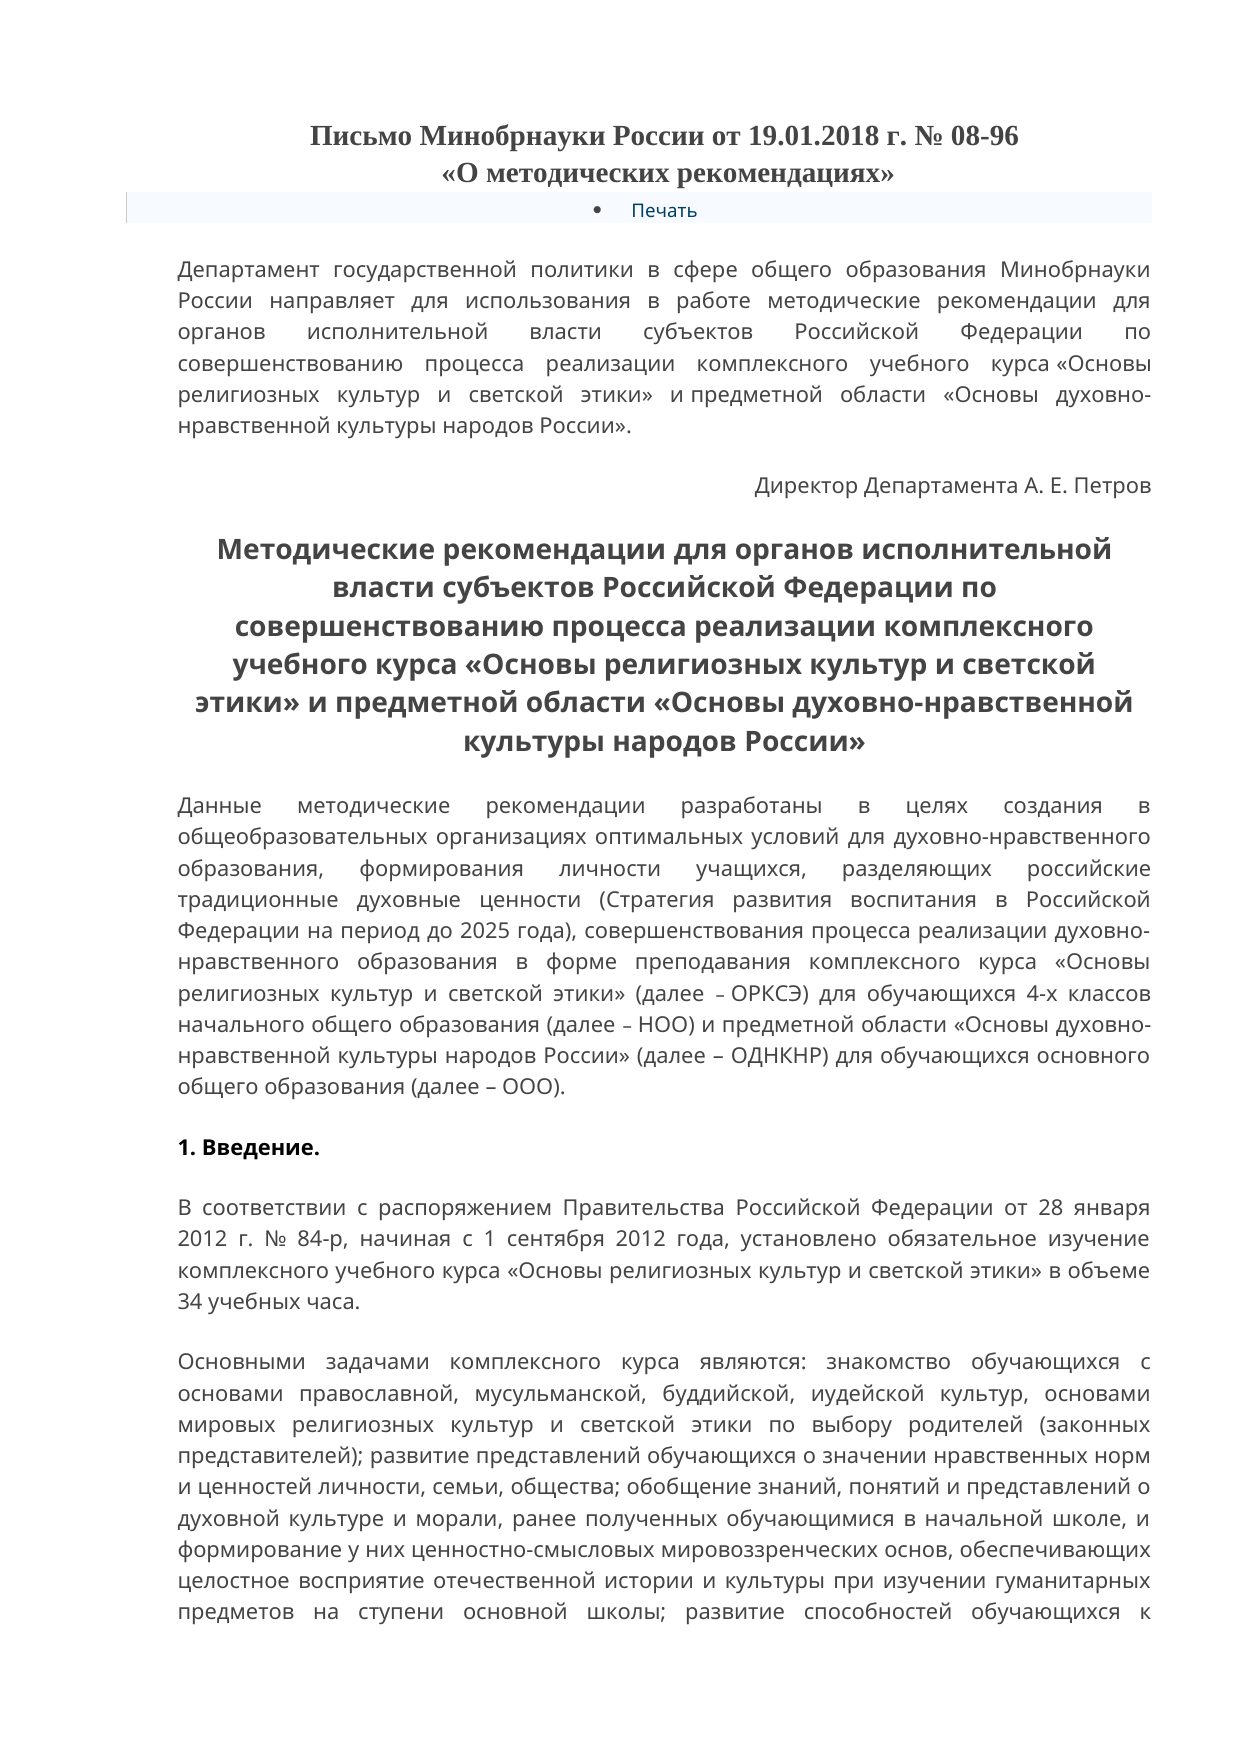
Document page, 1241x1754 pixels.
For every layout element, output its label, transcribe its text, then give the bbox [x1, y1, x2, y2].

text Данные методические рекомендации разработаны в целях создания в общеобразовательных организациях оптимальных условий для духовно-нравственного образования, формирования личности учащихся, разделяющих российские традиционные духовные ценности (Стратегия развития воспитания в Российской Федерации на период до 2025 года), совершенствования процесса реализации духовно-нравственного образования в форме преподавания комплексного курса «Основы религиозных культур и светской этики» (далее – ОРКСЭ) для обучающихся 4-х классов начального общего образования (далее – НОО) и предметной области «Основы духовно-нравственной культуры народов России» (далее – ОДНКНР) для обучающихся основного общего образования (далее – ООО). [177, 788, 1152, 1101]
text В соответствии с распоряжением Правительства Российской Федерации от 28 января 2012 г. № 84-р, начиная с 1 сентября 2012 года, установлено обязательное изучение комплексного учебного курса «Основы религиозных культур и светской этики» в объеме 34 учебных часа. [177, 1191, 1152, 1316]
text Письмо Минобрнауки России от 19.01.2018 г. № 08-96 [177, 118, 1152, 152]
list Печать [127, 192, 1152, 223]
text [177, 1345, 1152, 1626]
text Департамент государственной политики в сфере общего образования Минобрнауки России направляет для использования в работе методические рекомендации для органов исполнительной власти субъектов Российской Федерации по совершенствованию процесса реализации комплексного учебного курса «Основы религиозных культур и светской этики» и предметной области «Основы духовно-нравственной культуры народов России». [177, 252, 1152, 440]
text Директор Департамента А. Е. Петров [177, 469, 1152, 500]
text Методические рекомендации для органов исполнительной власти субъектов Российской Федерации по совершенствованию процесса реализации комплексного учебного курса «Основы религиозных культур и светской этики» и предметной области «Основы духовно-нравственной культуры народов России» [177, 529, 1152, 759]
text «О методических рекомендациях» [177, 155, 1152, 188]
text 1. Введение. [177, 1130, 1152, 1161]
